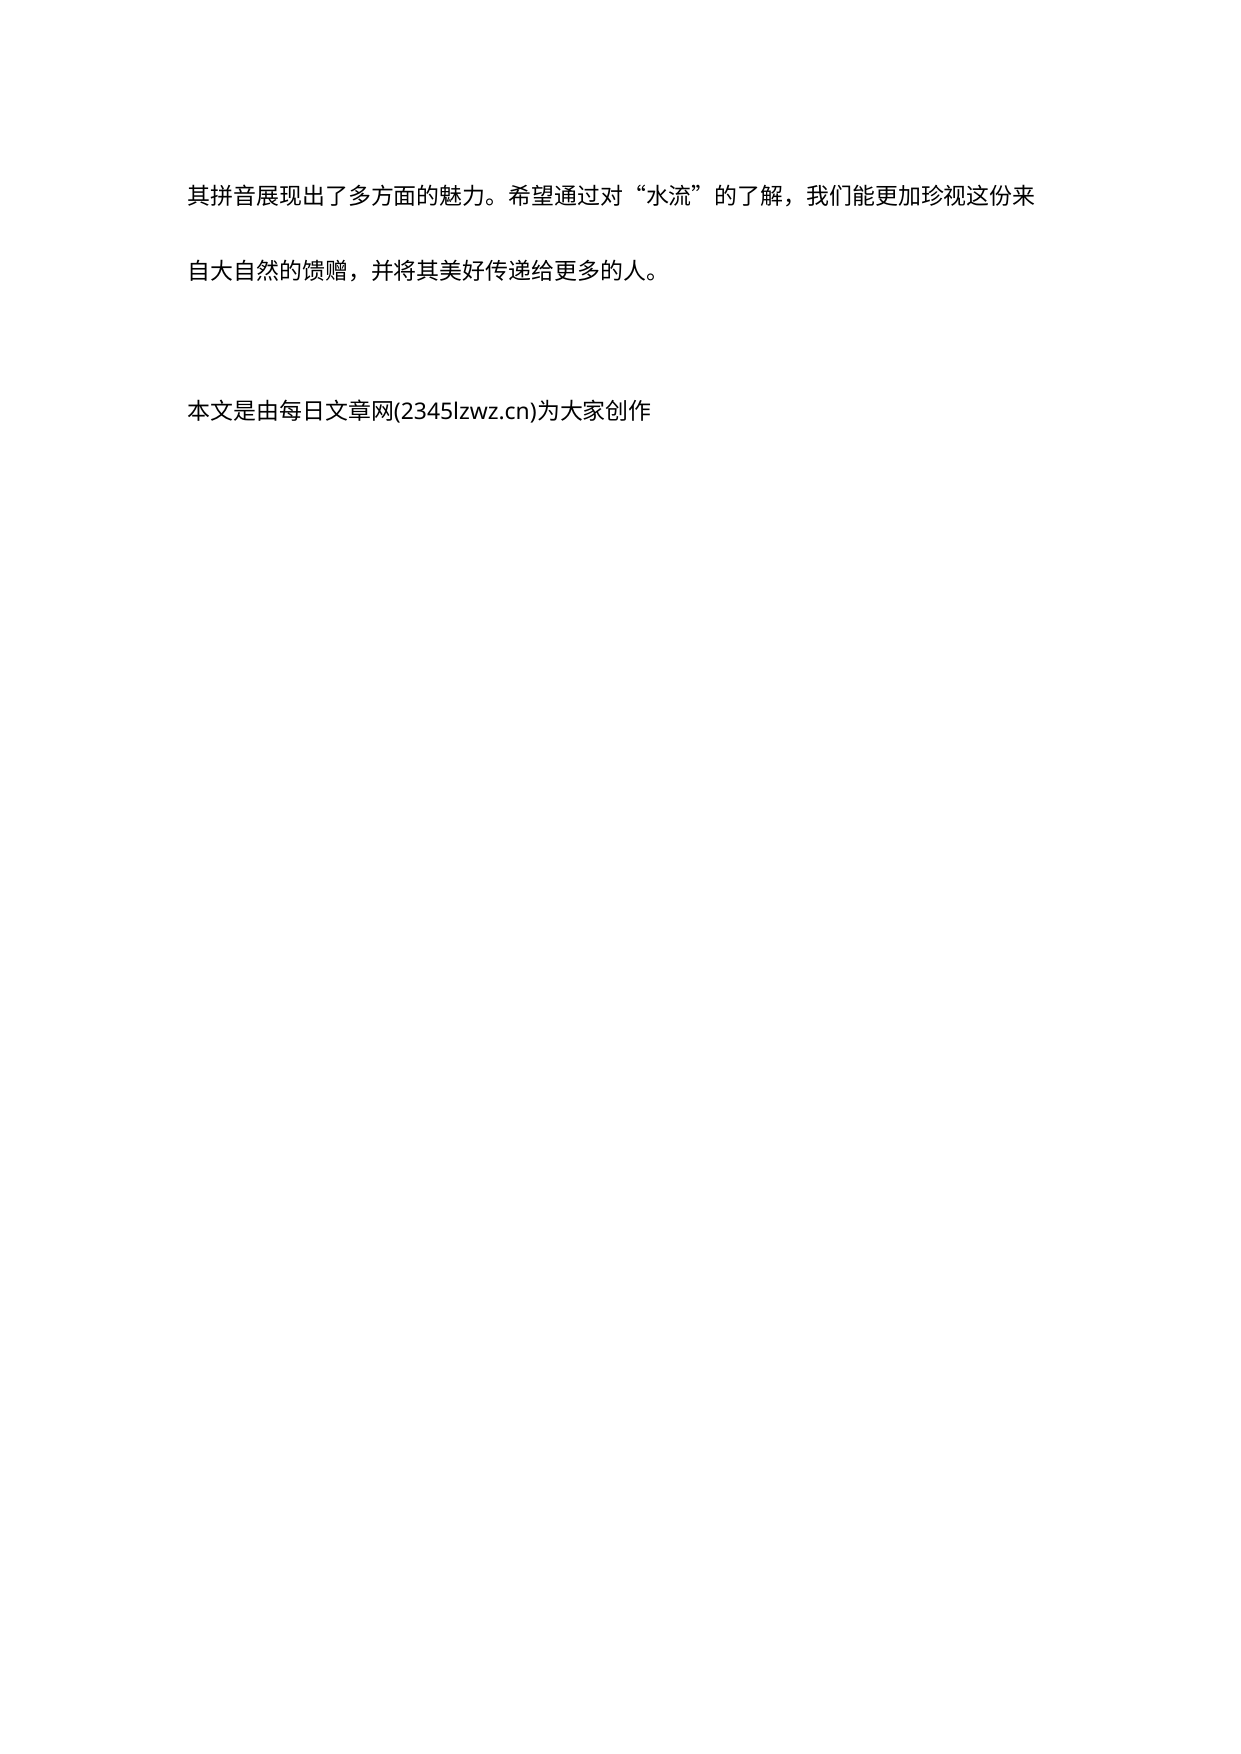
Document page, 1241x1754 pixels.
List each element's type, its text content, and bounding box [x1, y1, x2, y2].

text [187, 162, 1053, 302]
text 本文是由每日文章网(2345lzwz.cn)为大家创作 [187, 377, 1053, 442]
